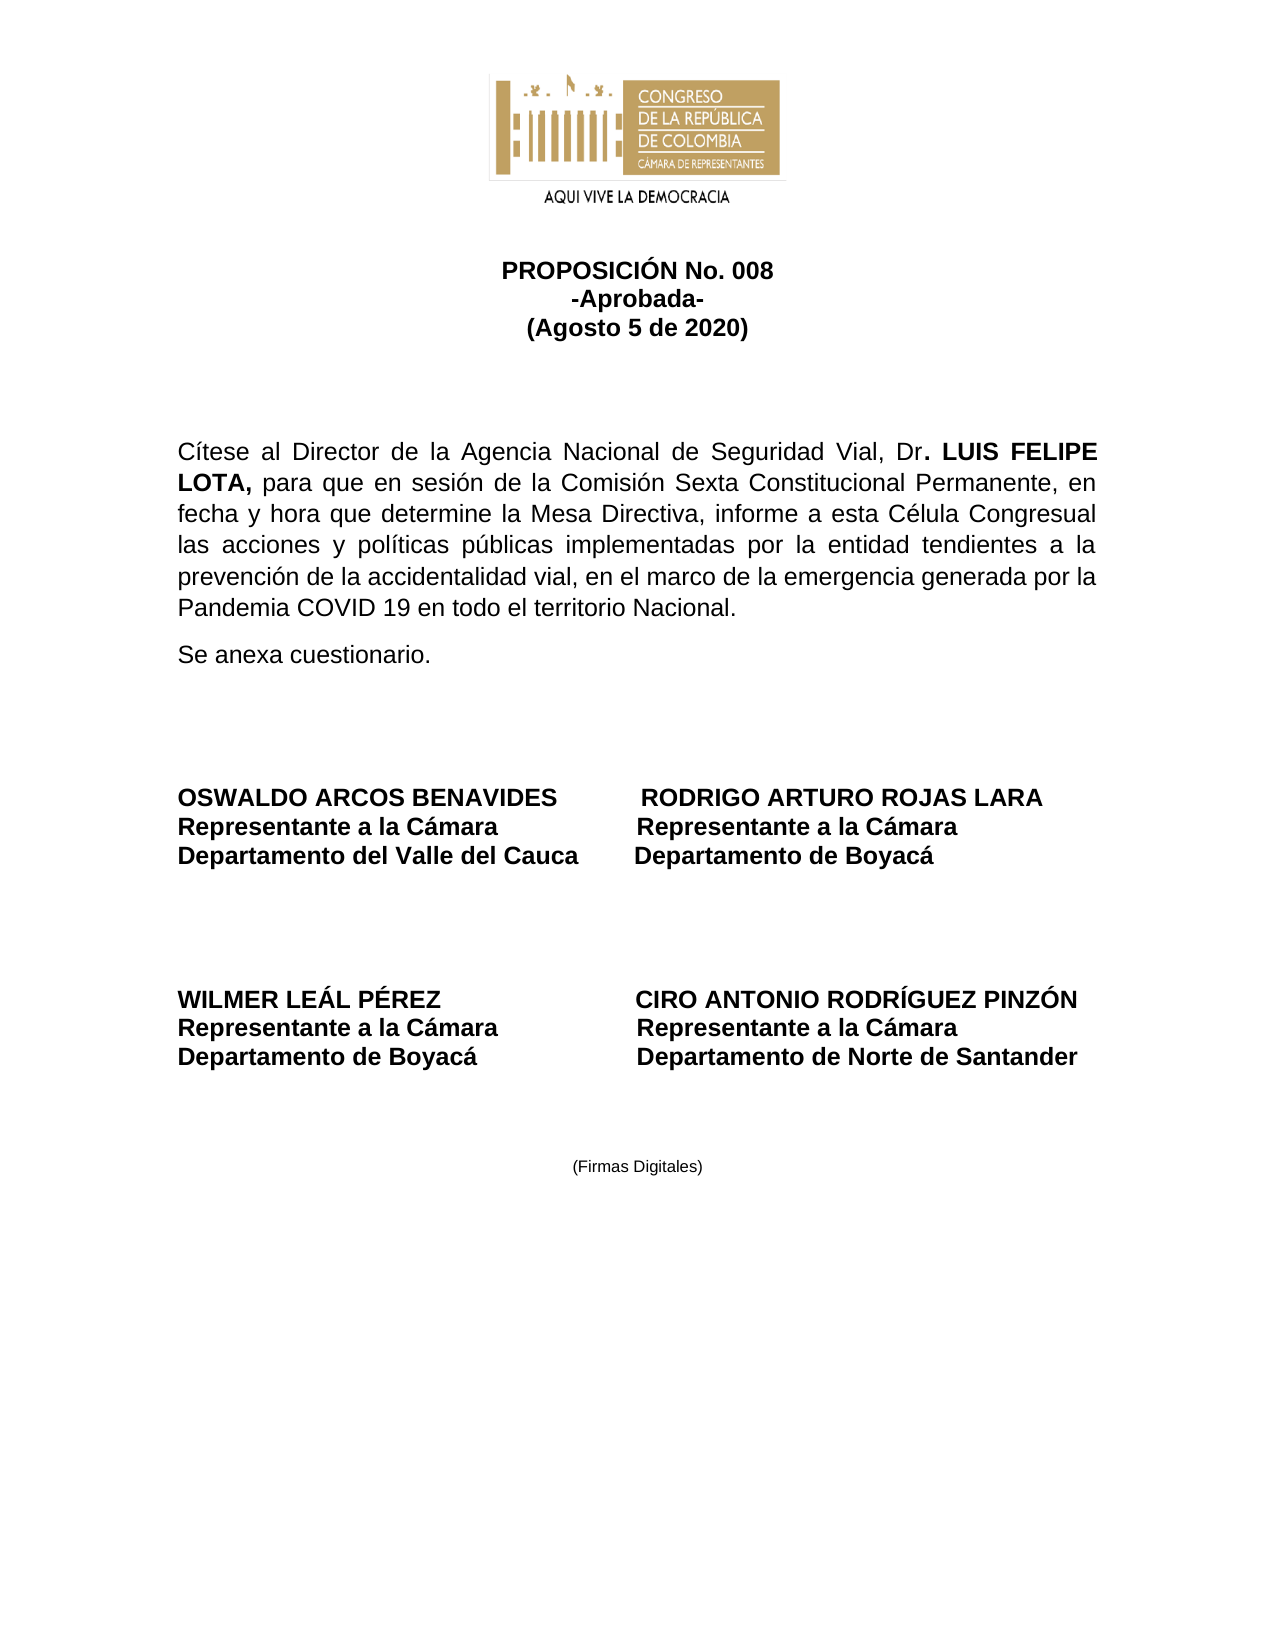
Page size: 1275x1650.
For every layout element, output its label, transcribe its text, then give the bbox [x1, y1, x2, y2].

text -Aprobada- [177, 284, 1098, 313]
text PROPOSICIÓN No. 008 [177, 256, 1098, 284]
text WILMER LEÁL PÉREZ CIRO ANTONIO RODRÍGUEZ PINZÓN [177, 984, 1098, 1013]
text Cítese al Director de la Agencia Nacional de Seguridad Vial, Dr. LUIS FELIPE LOTA, para que en sesión de la Comisión Sexta Constitucional Permanente, en fecha y hora que determine la Mesa Directiva, informe a esta Célula Congresual las acciones y políticas públicas implementadas por la entidad tendientes a la prevención de la accidentalidad vial, en el marco de la emergencia generada por la Pandemia COVID 19 en todo el territorio Nacional. [177, 437, 1098, 621]
text Se anexa cuestionario. [177, 640, 1098, 669]
text (Agosto 5 de 2020) [177, 313, 1098, 342]
text (Firmas Digitales) [177, 1157, 1098, 1176]
text Departamento de Boyacá Departamento de Norte de Santander [177, 1042, 1098, 1071]
text OSWALDO ARCOS BENAVIDES RODRIGO ARTURO ROJAS LARA [177, 783, 1098, 812]
text Departamento del Valle del Cauca Departamento de Boyacá [177, 841, 1098, 869]
text Representante a la Cámara Representante a la Cámara [177, 812, 1098, 841]
text Representante a la Cámara Representante a la Cámara [177, 1013, 1098, 1042]
picture [488, 73, 787, 208]
